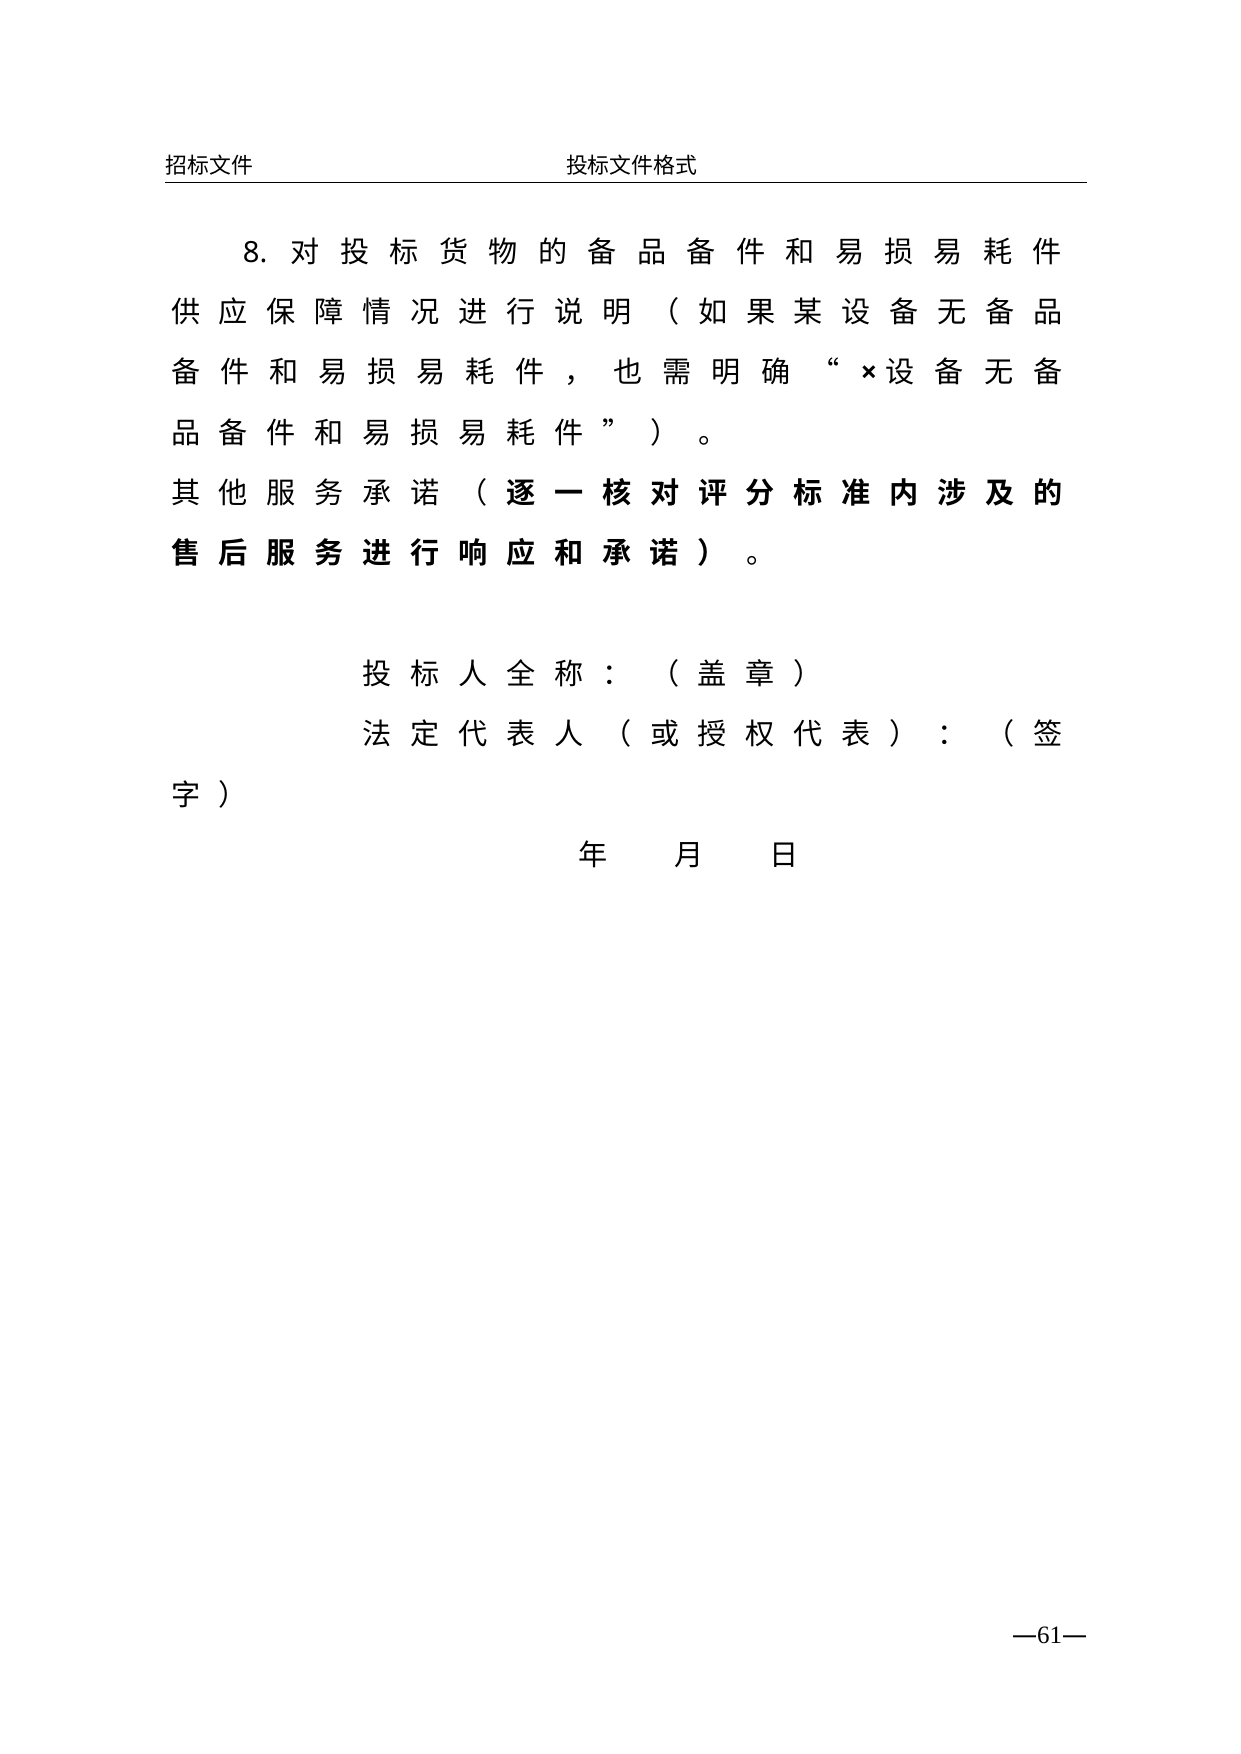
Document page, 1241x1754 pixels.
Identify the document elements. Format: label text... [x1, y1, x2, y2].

text 法定代表人（或授权代表）：（签字） [171, 702, 1081, 822]
text 其他服务承诺（逐一核对评分标准内涉及的售后服务进行响应和承诺）。 [171, 461, 1081, 581]
text 投标人全称：（盖章） [171, 642, 1081, 702]
list 对投标货物的备品备件和易损易耗件供应保障情况进行说明（如果某设备无备品备件和易损易耗件，也需明确“×设备无备品备件和易损易耗件”）。 [171, 219, 1081, 461]
text 年 月 日 [171, 822, 1081, 883]
